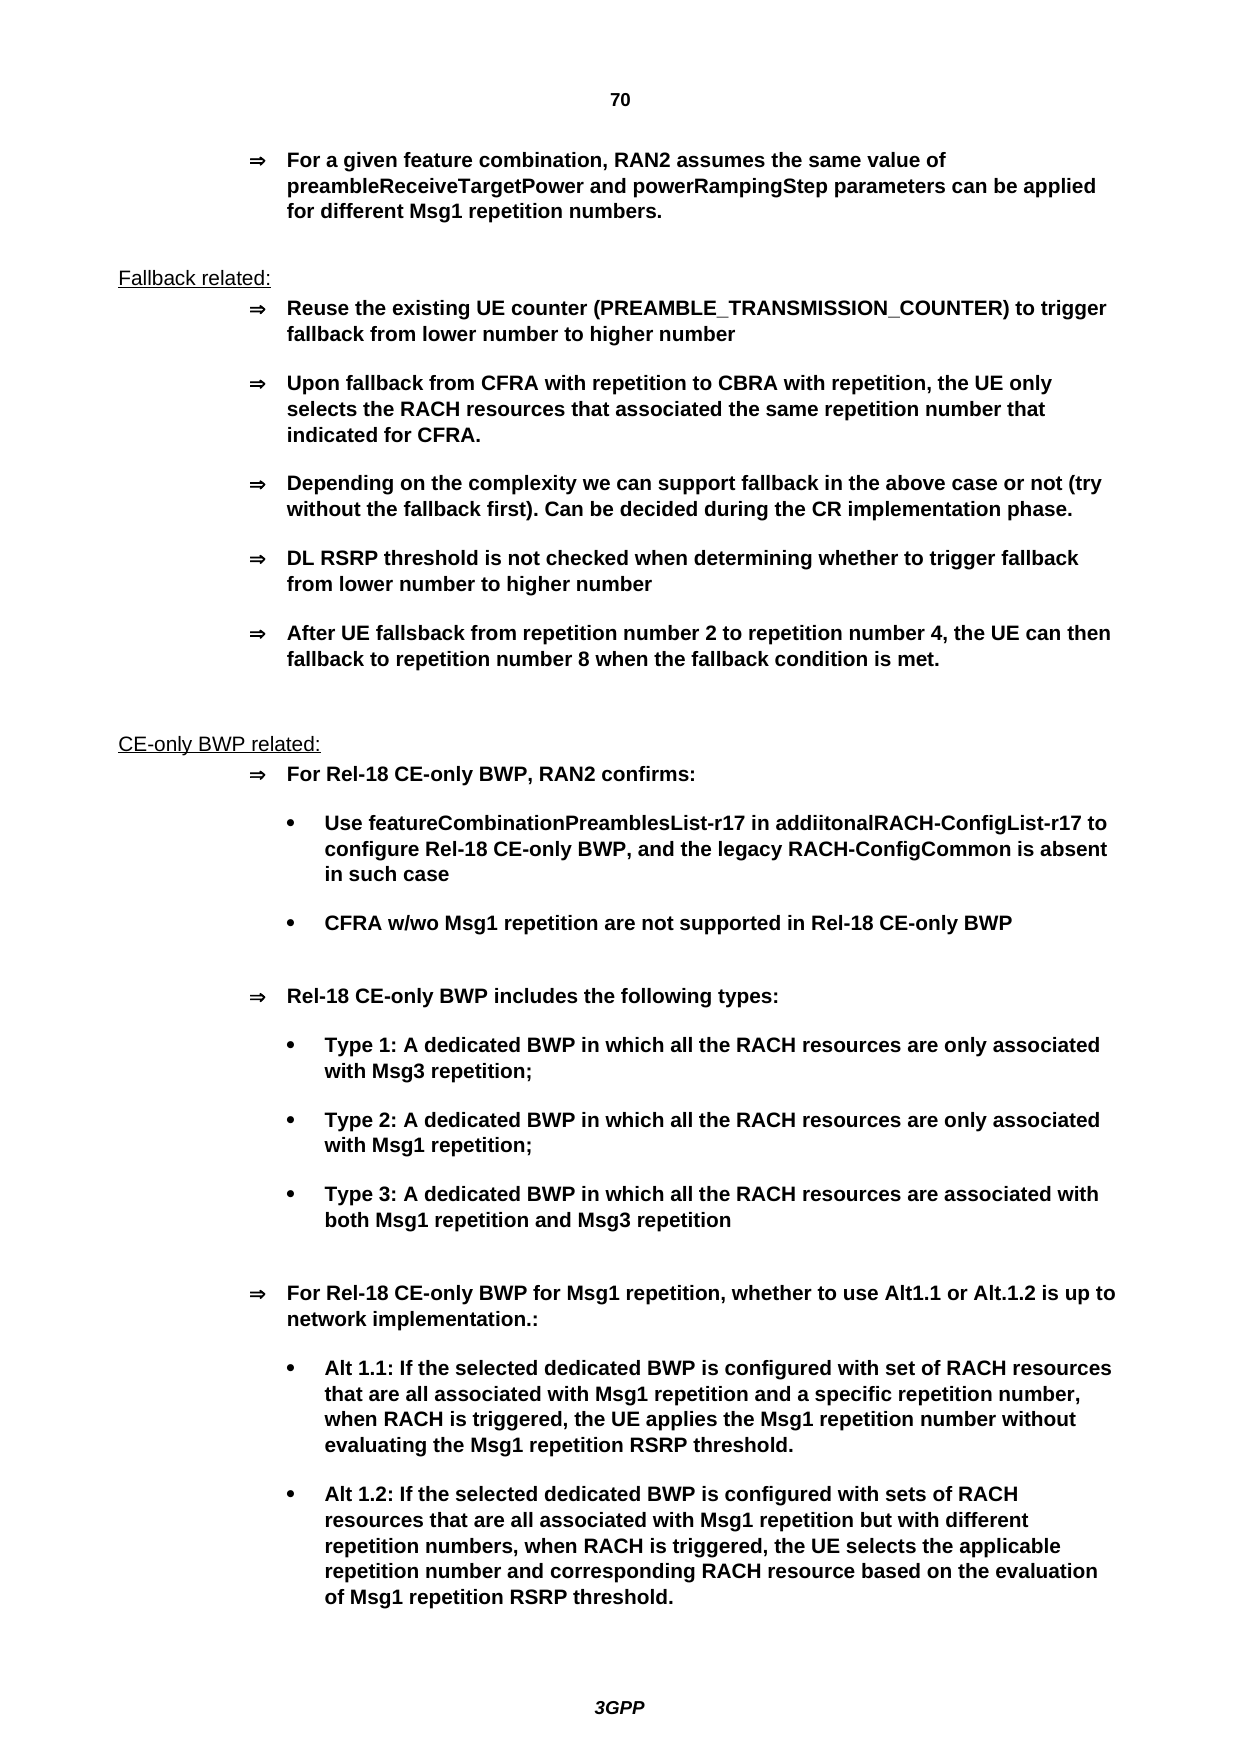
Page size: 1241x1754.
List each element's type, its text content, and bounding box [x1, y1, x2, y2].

text CE-only BWP related: [118, 731, 1122, 755]
text After UE fallsback from repetition number 2 to repetition number 4, the UE can then fallback to repetition number 8 when the fallback condition is met. [249, 621, 1122, 670]
list Alt 1.1: If the selected dedicated BWP is configured with set of RACH resources that are all associated with Msg1 repetition and a specific repetition number, when RACH is triggered, the UE applies the Msg1 repetition number without evaluating the Msg1 repetition RSRP threshold. [287, 1355, 1122, 1457]
list Alt 1.2: If the selected dedicated BWP is configured with sets of RACH resources that are all associated with Msg1 repetition but with different repetition numbers, when RACH is triggered, the UE selects the applicable repetition number and corresponding RACH resource based on the evaluation of Msg1 repetition RSRP threshold. [287, 1482, 1122, 1609]
list CFRA w/wo Msg1 repetition are not supported in Rel-18 CE-only BWP [287, 911, 1122, 935]
list Type 2: A dedicated BWP in which all the RACH resources are only associated with Msg1 repetition; [287, 1107, 1122, 1157]
list Type 3: A dedicated BWP in which all the RACH resources are associated with both Msg1 repetition and Msg3 repetition [287, 1182, 1122, 1232]
list Type 1: A dedicated BWP in which all the RACH resources are only associated with Msg3 repetition; [287, 1033, 1122, 1083]
text For a given feature combination, RAN2 assumes the same value of preambleReceiveTargetPower and powerRampingStep parameters can be applied for different Msg1 repetition numbers. [249, 147, 1122, 223]
text Rel-18 CE-only BWP includes the following types: [249, 984, 1122, 1008]
list Use featureCombinationPreamblesList-r17 in addiitonalRACH-ConfigList-r17 to configure Rel-18 CE-only BWP, and the legacy RACH-ConfigCommon is absent in such case [287, 811, 1122, 886]
text Upon fallback from CFRA with repetition to CBRA with repetition, the UE only selects the RACH resources that associated the same repetition number that indicated for CFRA. [249, 371, 1122, 446]
text For Rel-18 CE-only BWP for Msg1 repetition, whether to use Alt1.1 or Alt.1.2 is up to network implementation.: [249, 1281, 1122, 1331]
text Fallback related: [118, 266, 1122, 290]
text Depending on the complexity we can support fallback in the above case or not (try without the fallback first). Can be decided during the CR implementation phase. [249, 471, 1122, 521]
text For Rel-18 CE-only BWP, RAN2 confirms: [249, 762, 1122, 786]
text DL RSRP threshold is not checked when determining whether to trigger fallback from lower number to higher number [249, 546, 1122, 596]
text Reuse the existing UE counter (PREAMBLE_TRANSMISSION_COUNTER) to trigger fallback from lower number to higher number [249, 296, 1122, 346]
